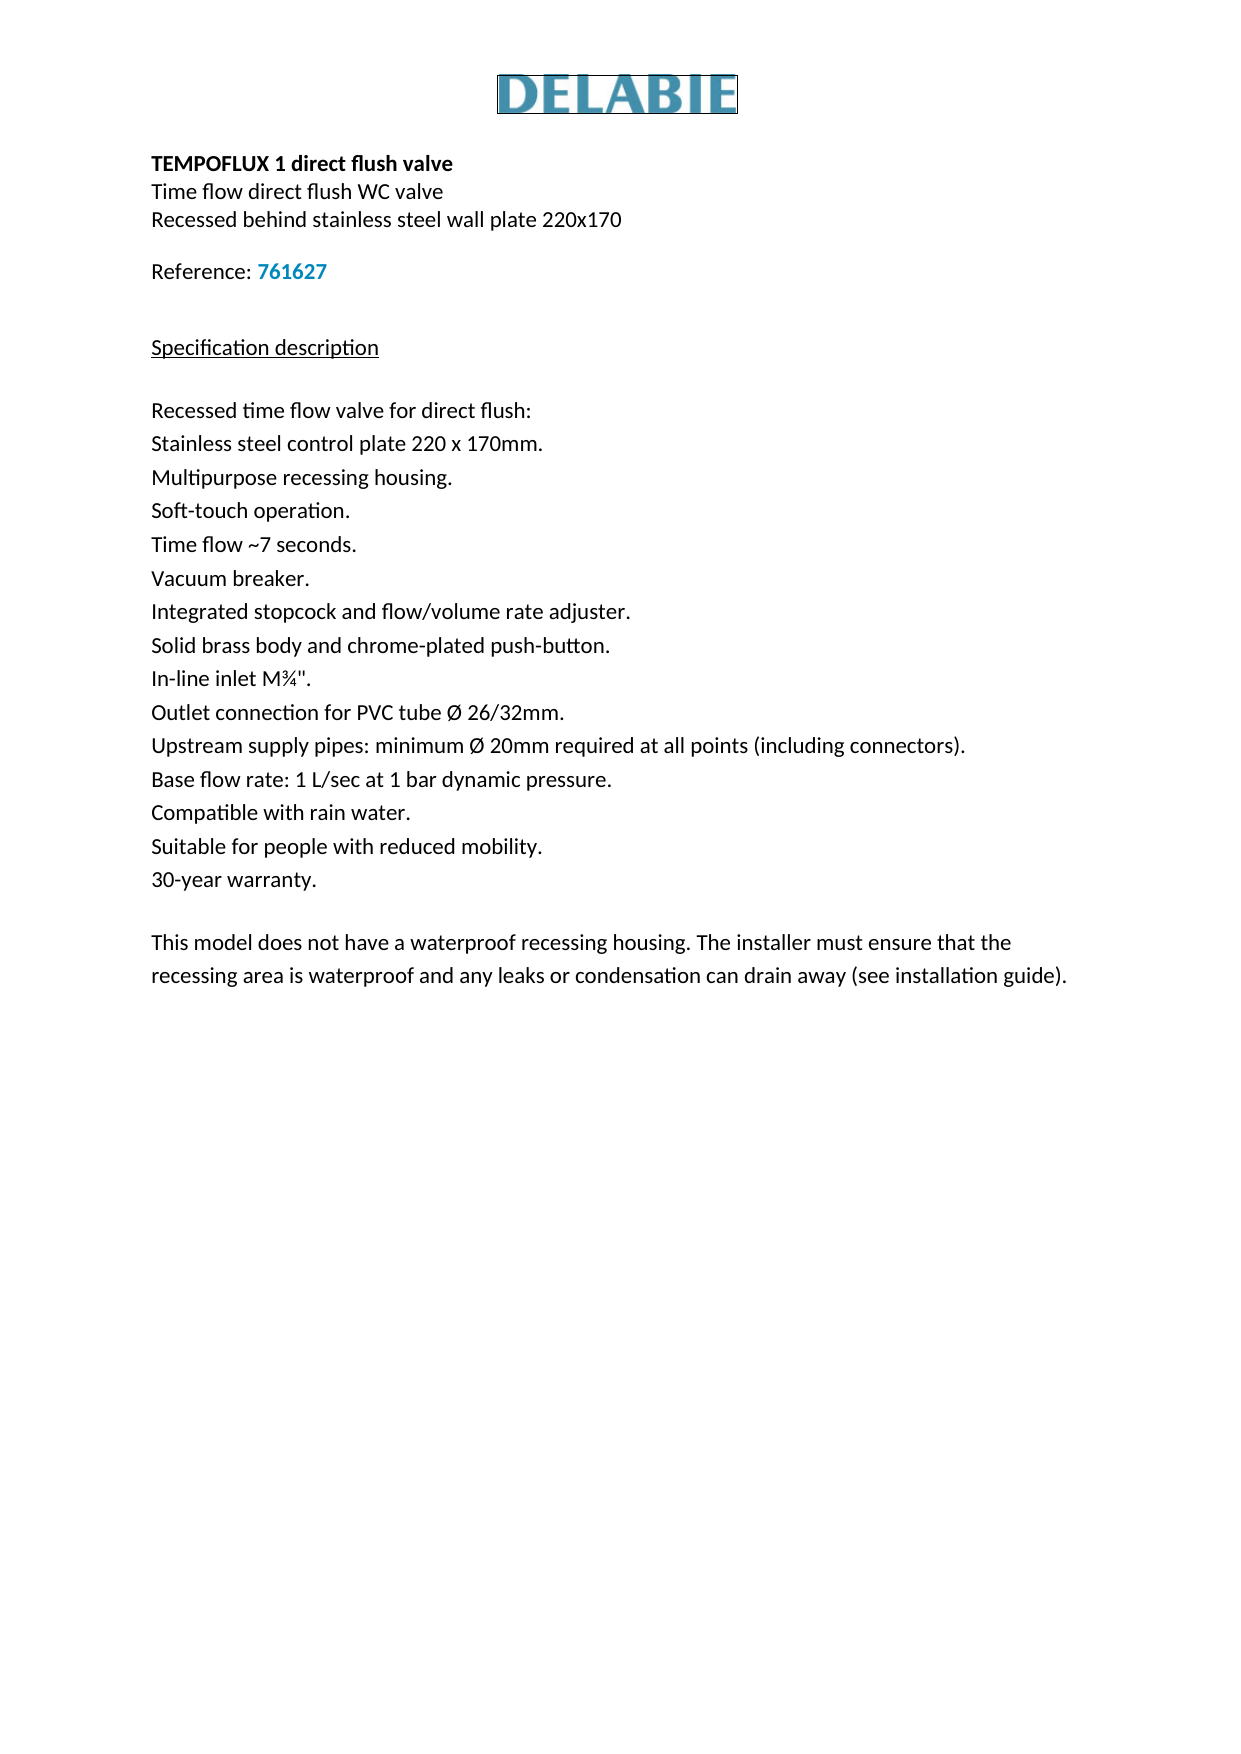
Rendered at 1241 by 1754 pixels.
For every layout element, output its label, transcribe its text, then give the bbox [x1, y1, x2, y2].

text Base flow rate: 1 L/sec at 1 bar dynamic pressure. [151, 765, 1084, 793]
picture [498, 76, 737, 113]
text Outlet connection for PVC tube Ø 26/32mm. [151, 698, 1084, 726]
text Time flow ~7 seconds. [151, 530, 1084, 558]
text Specification description [151, 333, 1084, 361]
text Upstream supply pipes: minimum Ø 20mm required at all points (including connectors). [151, 731, 1084, 759]
text Integrated stopcock and flow/volume rate adjuster. [151, 597, 1084, 625]
text Compatible with rain water. [151, 798, 1084, 827]
text Vacuum breaker. [151, 564, 1084, 592]
text Suitable for people with reduced mobility. [151, 832, 1084, 860]
text Time flow direct flush WC valve [151, 177, 1084, 205]
text 30-year warranty. [151, 866, 1084, 894]
text Recessed behind stainless steel wall plate 220x170 [151, 205, 1084, 233]
text Reference: 761627 [151, 257, 1084, 285]
text Stainless steel control plate 220 x 170mm. [151, 429, 1084, 458]
text Solid brass body and chrome-plated push-button. [151, 631, 1084, 659]
text TEMPOFLUX 1 direct flush valve [151, 149, 1084, 177]
text Recessed time flow valve for direct flush: [151, 396, 1084, 424]
text Multipurpose recessing housing. [151, 463, 1084, 491]
text In-line inlet M¾". [151, 664, 1084, 692]
text Soft-touch operation. [151, 497, 1084, 525]
text This model does not have a waterproof recessing housing. The installer must ensure that the recessing area is waterproof and any leaks or condensation can drain away (see installation guide). [151, 928, 1084, 989]
